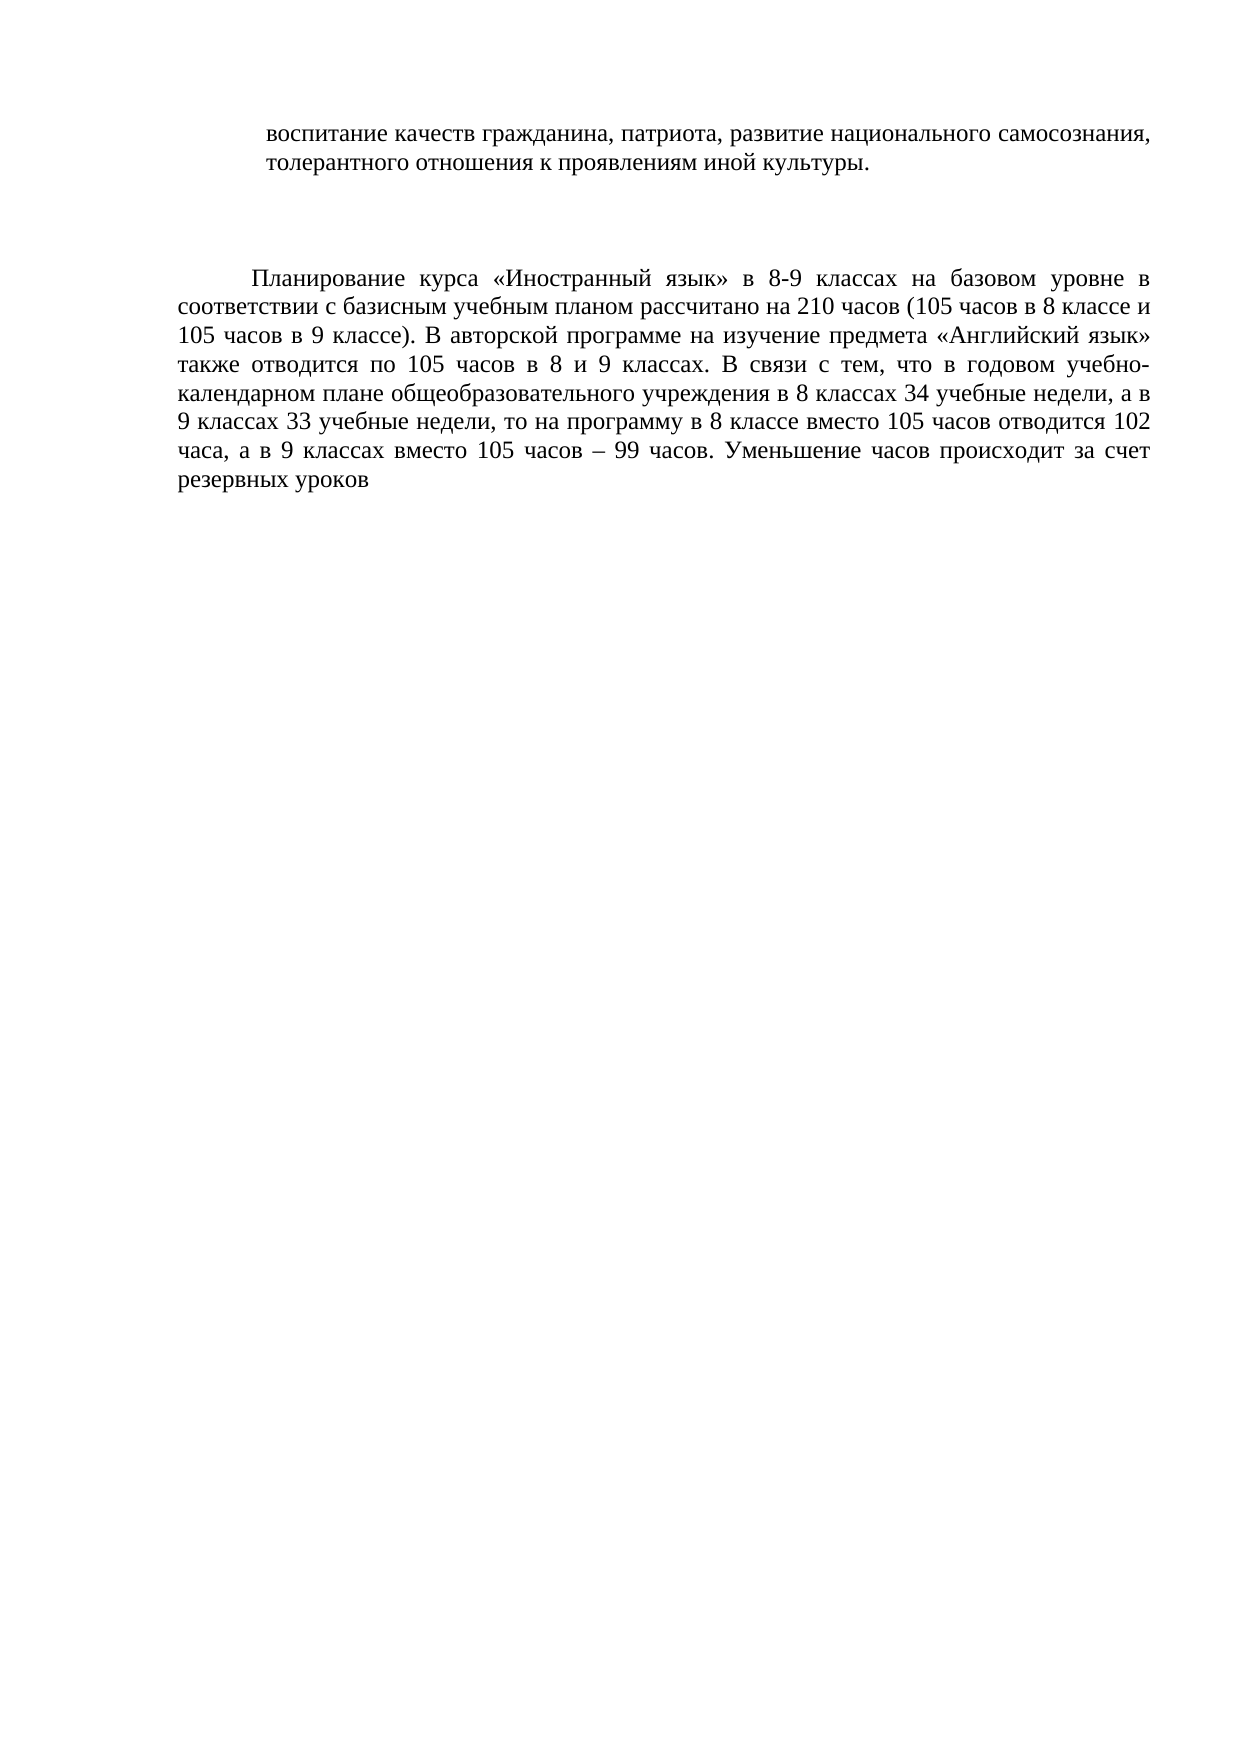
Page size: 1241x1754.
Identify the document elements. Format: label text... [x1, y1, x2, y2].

text Планирование курса «Иностранный язык» в 8-9 классах на базовом уровне в соответствии с базисным учебным планом рассчитано на 210 часов (105 часов в 8 классе и 105 часов в 9 классе). В авторской программе на изучение предмета «Английский язык» также отводится по 105 часов в 8 и 9 классах. В связи с тем, что в годовом учебно- календарном плане общеобразовательного учреждения в 8 классах 34 учебные недели, а в 9 классах 33 учебные недели, то на программу в 8 классе вместо 105 часов отводится 102 часа, а в 9 классах вместо 105 часов – 99 часов. Уменьшение часов происходит за счет резервных уроков [177, 263, 1152, 493]
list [266, 118, 1152, 176]
